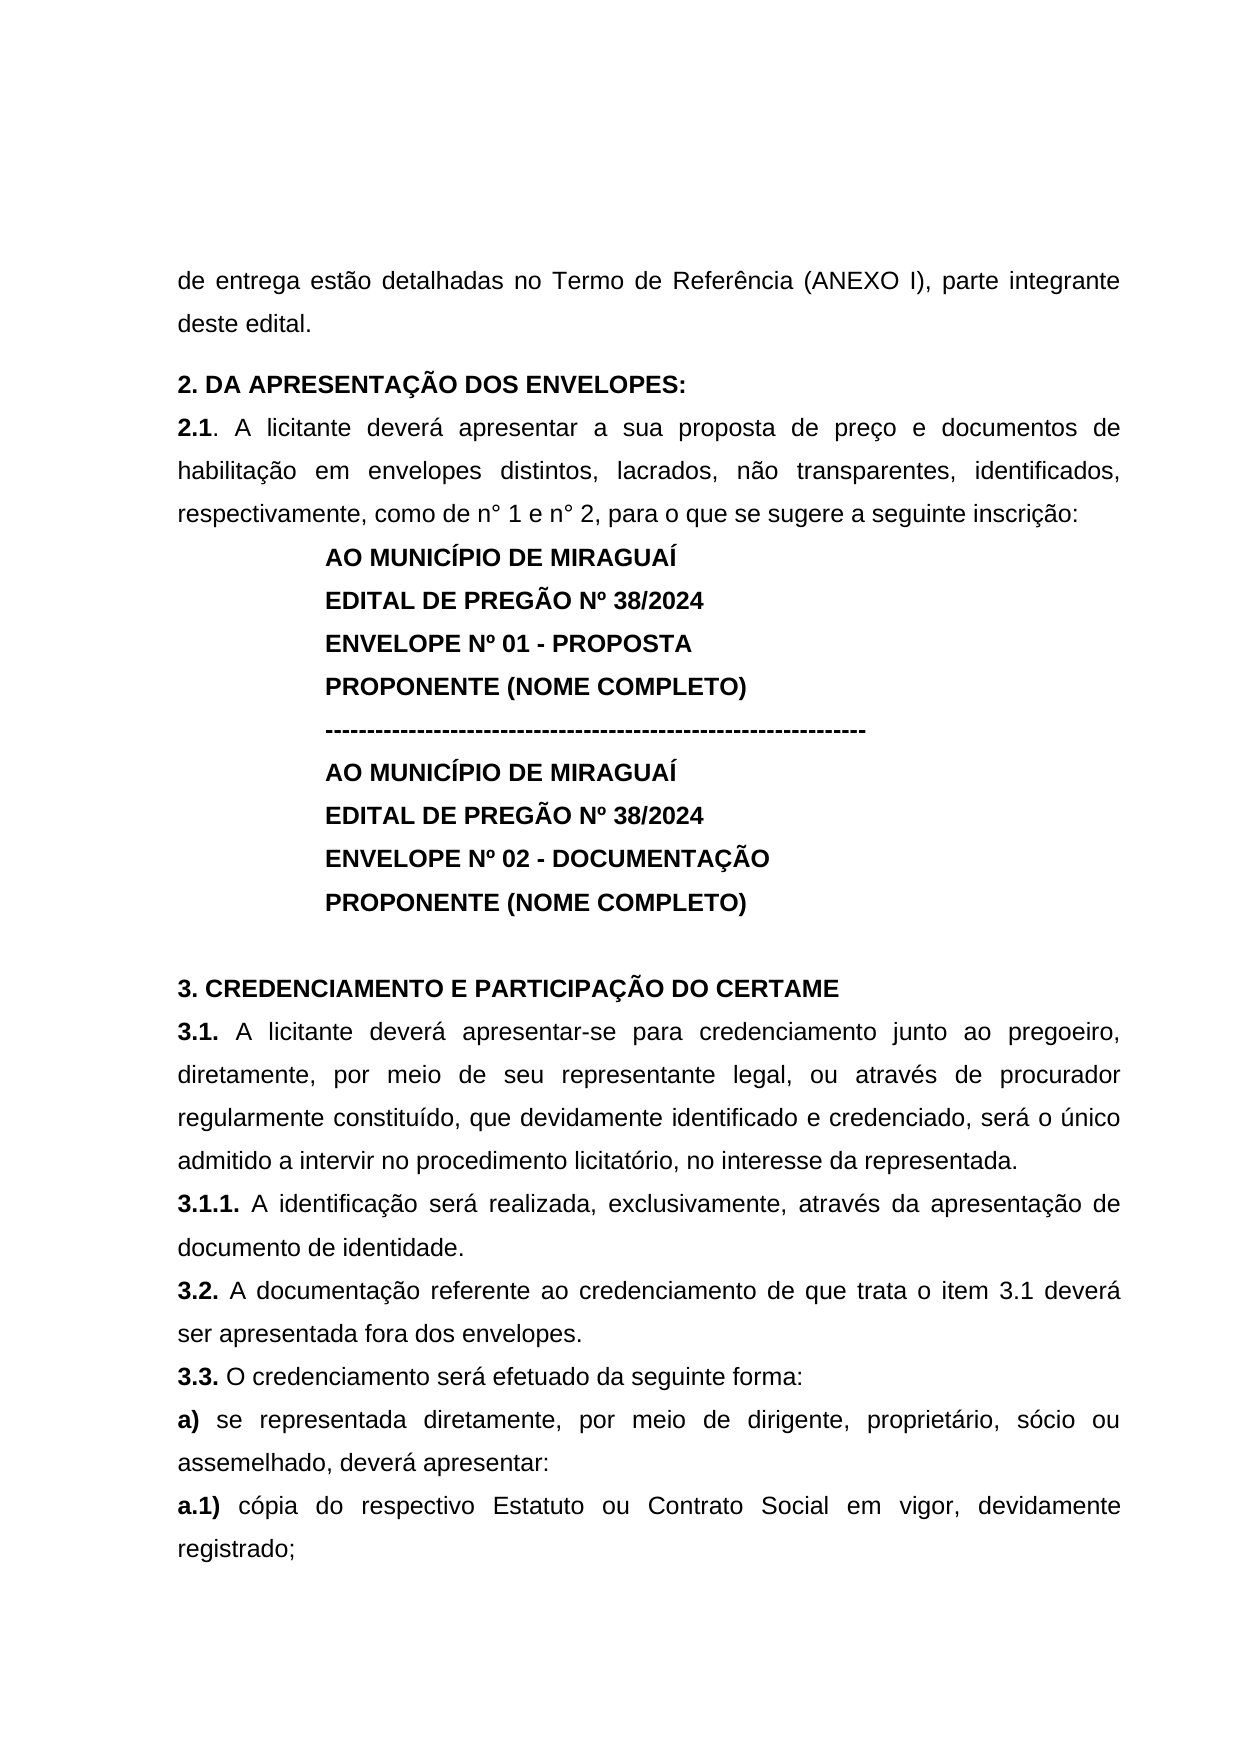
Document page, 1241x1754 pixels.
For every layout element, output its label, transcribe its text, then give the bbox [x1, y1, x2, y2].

text PROPONENTE (NOME COMPLETO) [177, 672, 1122, 701]
text 3.1.1. A identificação será realizada, exclusivamente, através da apresentação de documento de identidade. [177, 1189, 1122, 1261]
text 3.2. A documentação referente ao credenciamento de que trata o item 3.1 deverá ser apresentada fora dos envelopes. [177, 1276, 1122, 1347]
text PROPONENTE (NOME COMPLETO) [177, 887, 1122, 916]
text EDITAL DE PREGÃO Nº 38/2024 [177, 801, 1122, 830]
text a.1) cópia do respectivo Estatuto ou Contrato Social em vigor, devidamente registrado; [177, 1491, 1122, 1563]
text AO MUNICÍPIO DE MIRAGUAÍ [177, 758, 1122, 787]
text a) se representada diretamente, por meio de dirigente, proprietário, sócio ou assemelhado, deverá apresentar: [177, 1405, 1122, 1477]
text 3.1. A licitante deverá apresentar-se para credenciamento junto ao pregoeiro, diretamente, por meio de seu representante legal, ou através de procurador regularmente constituído, que devidamente identificado e credenciado, será o único admitido a intervir no procedimento licitatório, no interesse da representada. [177, 1017, 1122, 1175]
text 2. DA APRESENTAÇÃO DOS ENVELOPES: [177, 370, 1122, 399]
text ENVELOPE Nº 01 - PROPOSTA [177, 629, 1122, 657]
text 3.3. O credenciamento será efetuado da seguinte forma: [177, 1362, 1122, 1391]
text ENVELOPE Nº 02 - DOCUMENTAÇÃO [177, 844, 1122, 873]
text AO MUNICÍPIO DE MIRAGUAÍ [177, 542, 1122, 571]
text 3. CREDENCIAMENTO E PARTICIPAÇÃO DO CERTAME [177, 974, 1122, 1002]
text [177, 266, 1122, 338]
text 2.1. A licitante deverá apresentar a sua proposta de preço e documentos de habilitação em envelopes distintos, lacrados, não transparentes, identificados, respectivamente, como de n° 1 e n° 2, para o que se sugere a seguinte inscrição: [177, 413, 1122, 528]
text ----------------------------------------------------------------- [177, 715, 1122, 744]
text EDITAL DE PREGÃO Nº 38/2024 [177, 586, 1122, 614]
